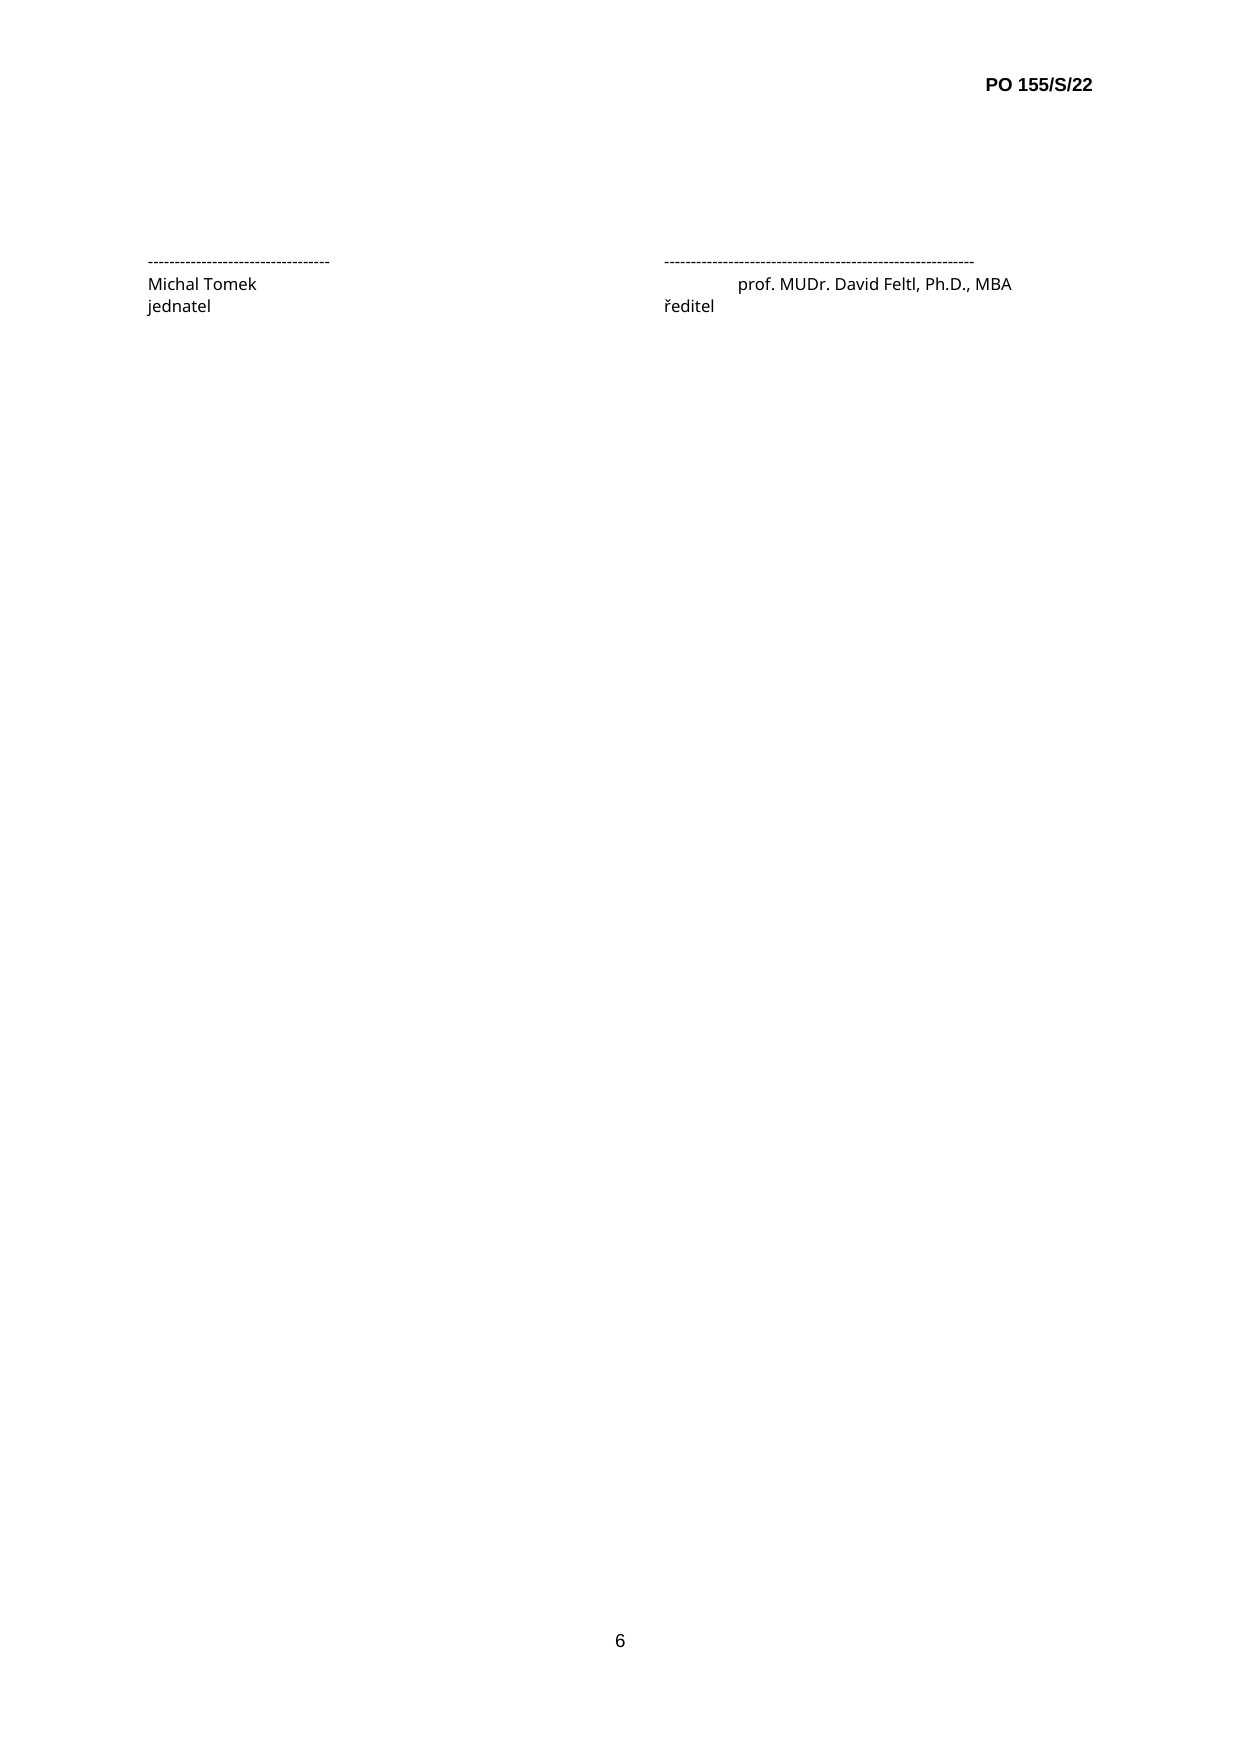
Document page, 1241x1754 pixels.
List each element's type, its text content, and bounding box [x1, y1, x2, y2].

text jednatel ředitel [148, 295, 1093, 318]
text Michal Tomek prof. MUDr. David Feltl, Ph.D., MBA [148, 272, 1093, 295]
text ---------------------------------- ---------------------------------------------------------- [148, 250, 1093, 272]
